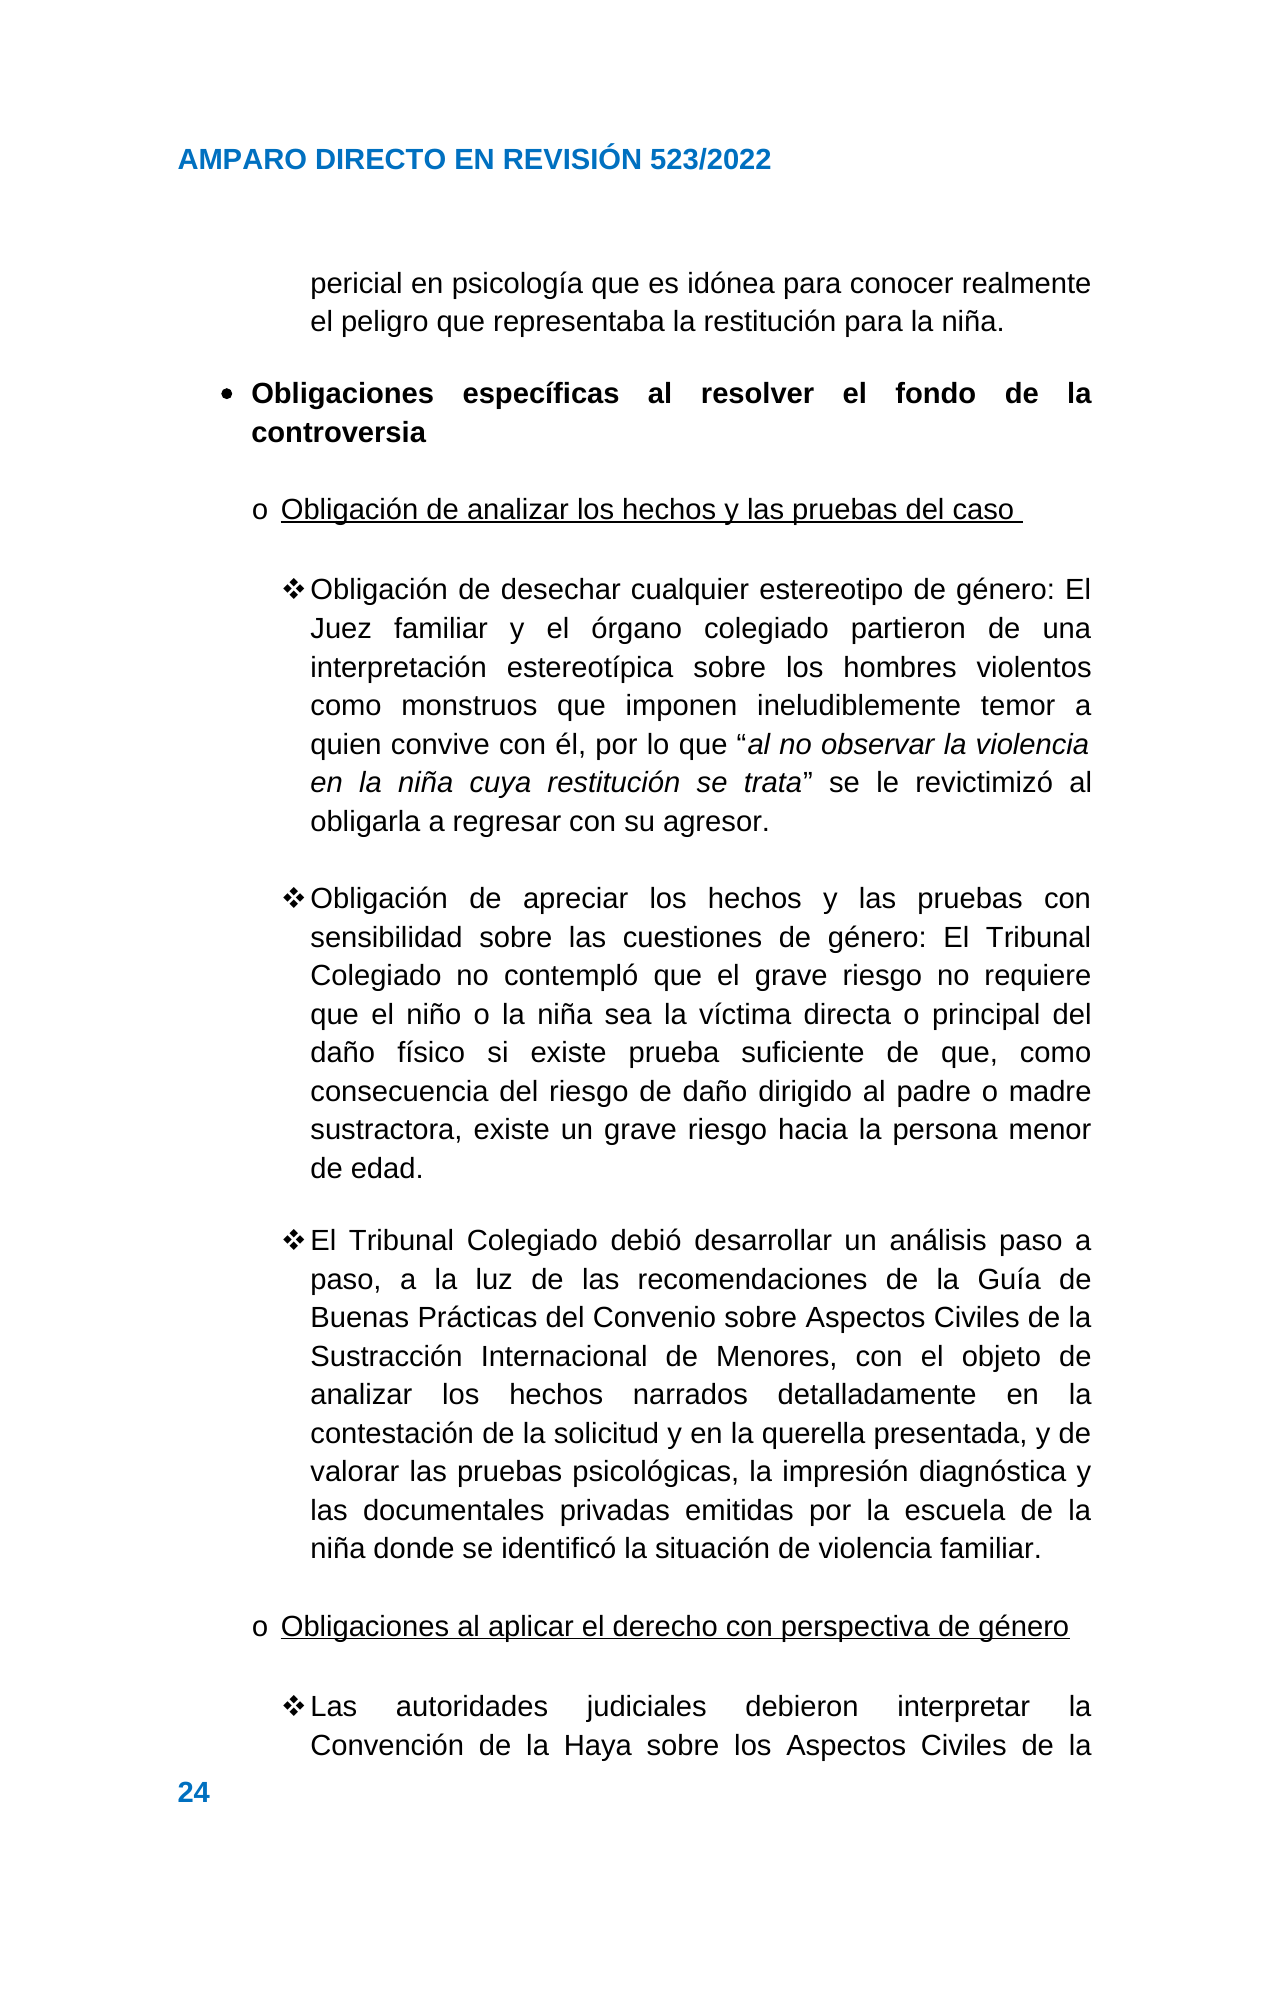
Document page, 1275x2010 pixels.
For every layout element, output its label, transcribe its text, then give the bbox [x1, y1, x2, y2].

list Obligaciones al aplicar el derecho con perspectiva de género [251, 1609, 1092, 1645]
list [281, 266, 1092, 338]
list Obligación de desechar cualquier estereotipo de género: El Juez familiar y el órgano colegiado partieron de una interpretación estereotípica sobre los hombres violentos como monstruos que imponen ineludiblemente temor a quien convive con él, por lo que “al no observar la violencia en la niña cuya restitución se trata” se le revictimizó al obligarla a regresar con su agresor. [281, 572, 1092, 837]
list Obligación de apreciar los hechos y las pruebas con sensibilidad sobre las cuestiones de género: El Tribunal Colegiado no contempló que el grave riesgo no requiere que el niño o la niña sea la víctima directa o principal del daño físico si existe prueba suficiente de que, como consecuencia del riesgo de daño dirigido al padre o madre sustractora, existe un grave riesgo hacia la persona menor de edad. [281, 881, 1092, 1184]
list Obligaciones específicas al resolver el fondo de la controversia [222, 376, 1092, 449]
list Obligación de analizar los hechos y las pruebas del caso [251, 492, 1092, 528]
list El Tribunal Colegiado debió desarrollar un análisis paso a paso, a la luz de las recomendaciones de la Guía de Buenas Prácticas del Convenio sobre Aspectos Civiles de la Sustracción Internacional de Menores, con el objeto de analizar los hechos narrados detalladamente en la contestación de la solicitud y en la querella presentada, y de valorar las pruebas psicológicas, la impresión diagnóstica y las documentales privadas emitidas por la escuela de la niña donde se identificó la situación de violencia familiar. [281, 1223, 1092, 1565]
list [281, 1689, 1092, 1761]
